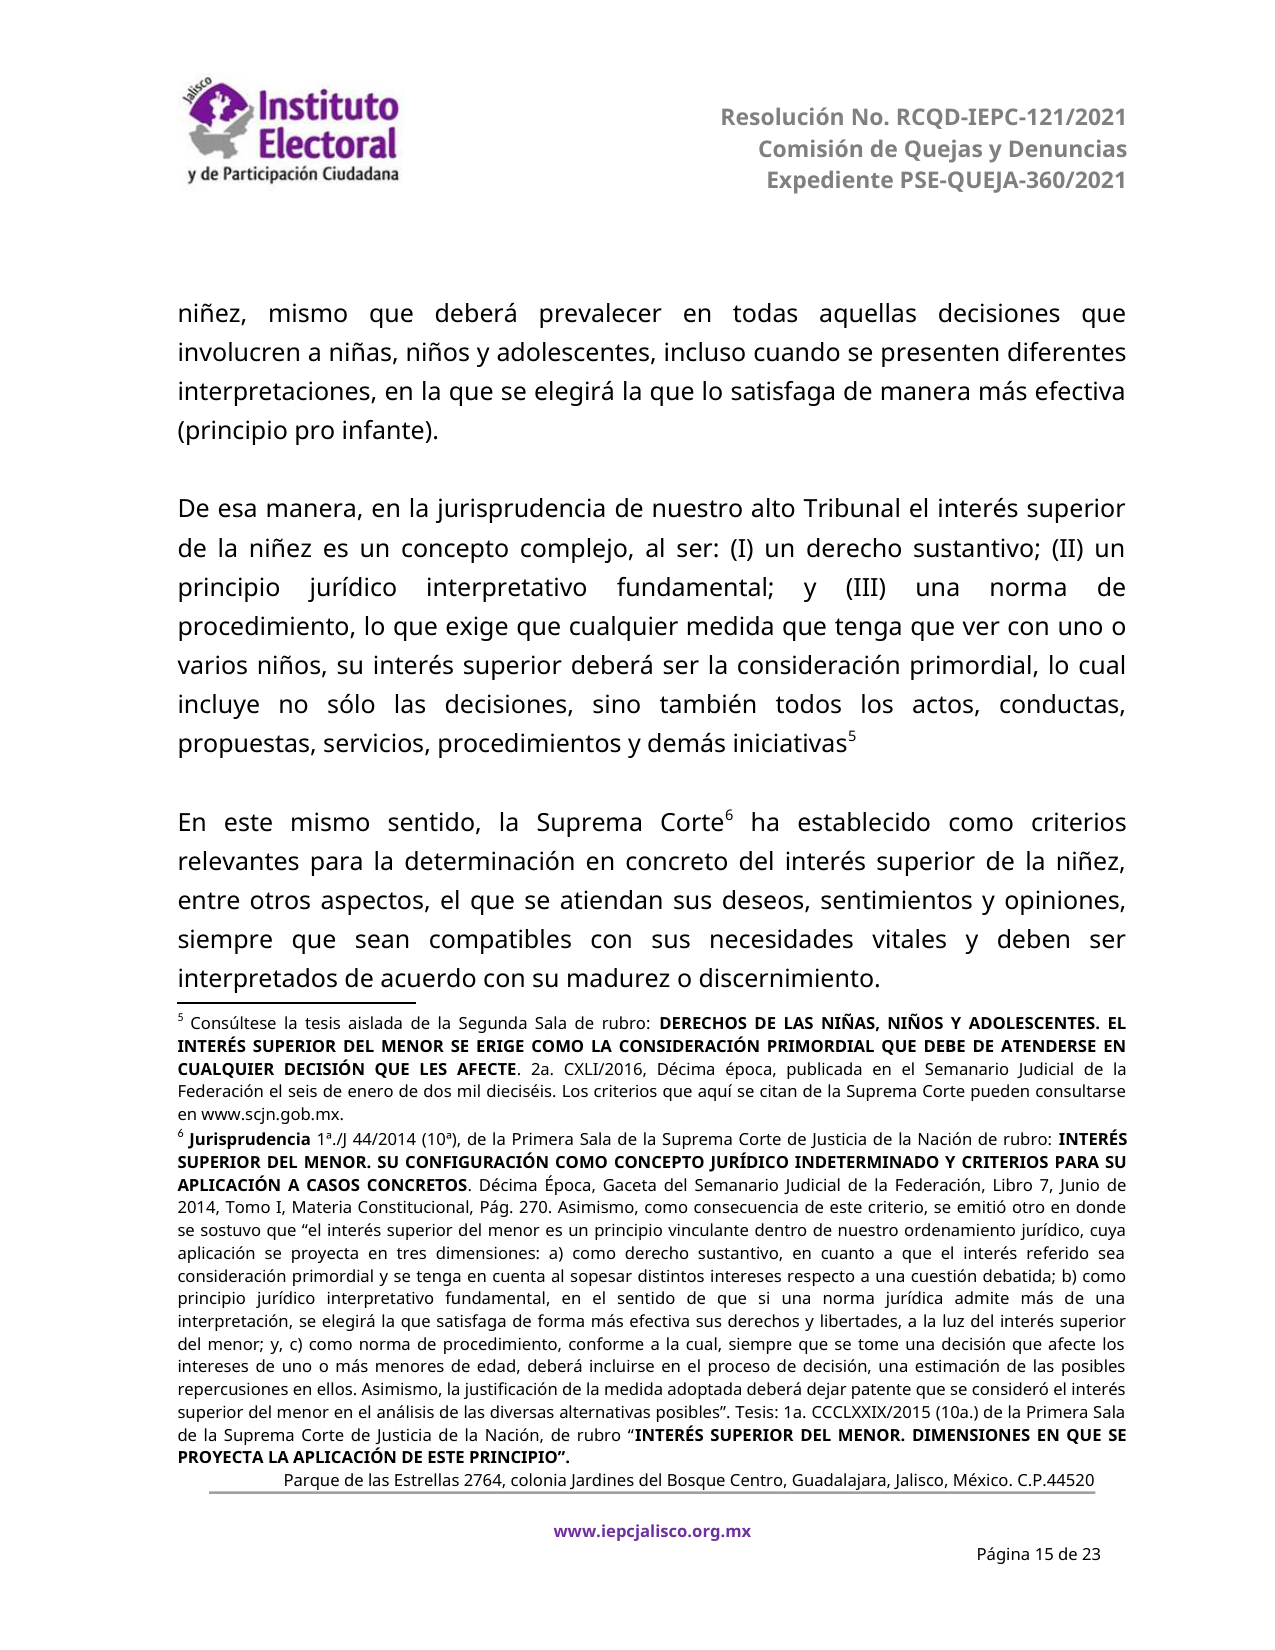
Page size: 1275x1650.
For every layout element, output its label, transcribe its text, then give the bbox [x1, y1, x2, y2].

text De esa manera, en la jurisprudencia de nuestro alto Tribunal el interés superior de la niñez es un concepto complejo, al ser: (I) un derecho sustantivo; (II) un principio jurídico interpretativo fundamental; y (III) una norma de procedimiento, lo que exige que cualquier medida que tenga que ver con uno o varios niños, su interés superior deberá ser la consideración primordial, lo cual incluye no sólo las decisiones, sino también todos los actos, conductas, propuestas, servicios, procedimientos y demás iniciativas [177, 491, 1127, 760]
picture [177, 73, 406, 194]
text En este mismo sentido, la Suprema Corte ha establecido como criterios relevantes para la determinación en concreto del interés superior de la niñez, entre otros aspectos, el que se atiendan sus deseos, sentimientos y opiniones, siempre que sean compatibles con sus necesidades vitales y deben ser interpretados de acuerdo con su madurez o discernimiento. [177, 804, 1127, 995]
